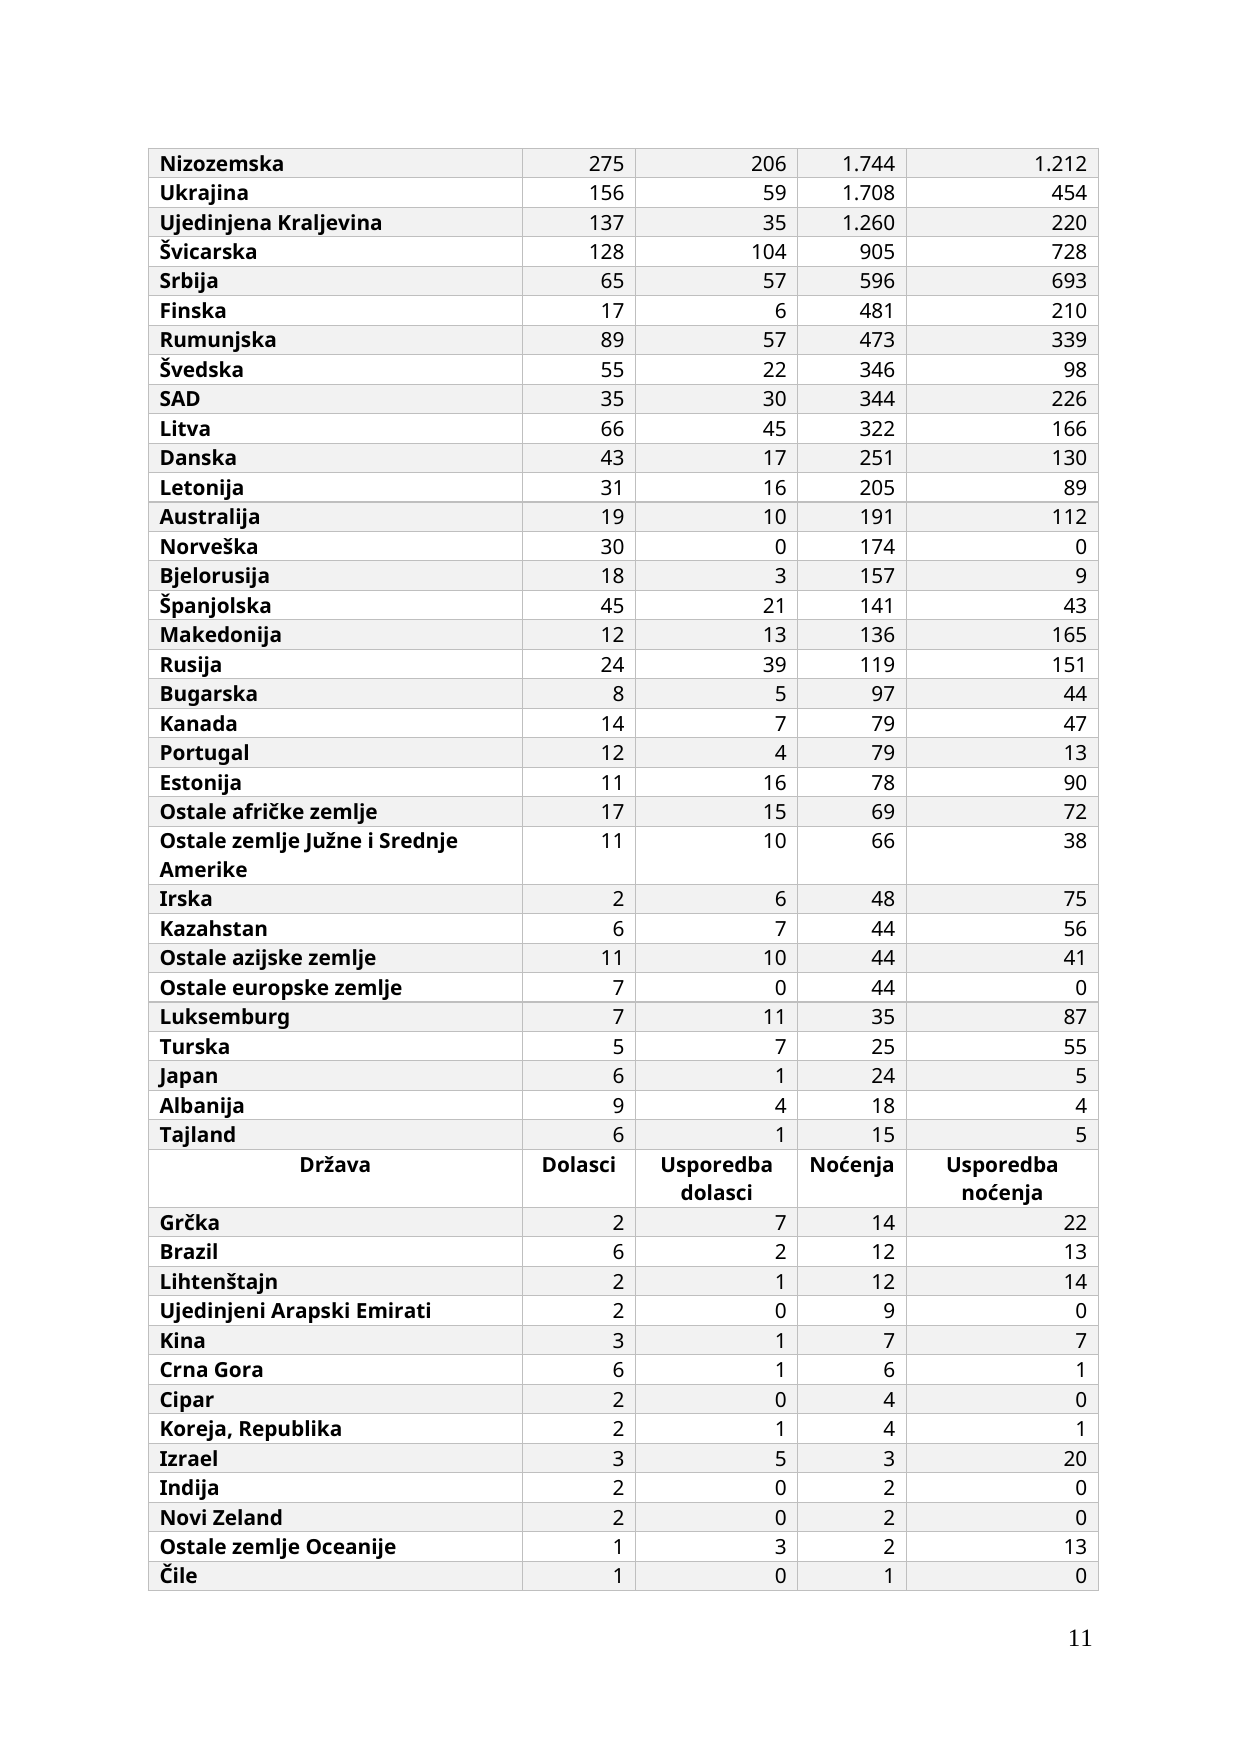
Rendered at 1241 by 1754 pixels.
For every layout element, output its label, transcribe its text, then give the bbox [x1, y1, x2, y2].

table_cell 2 [636, 1237, 797, 1266]
table_cell 48 [798, 885, 906, 913]
table_cell 38 [907, 827, 1098, 883]
table_cell 226 [907, 385, 1098, 413]
table_cell SAD [149, 385, 522, 413]
table_cell 97 [798, 679, 906, 708]
table_cell Rumunjska [149, 326, 522, 354]
table_cell 17 [636, 444, 797, 472]
table_cell 6 [523, 1061, 635, 1090]
table_cell 79 [798, 738, 906, 767]
table_cell 14 [523, 709, 635, 737]
table_cell 14 [907, 1267, 1098, 1295]
table_cell 7 [636, 709, 797, 737]
table_cell 728 [907, 237, 1098, 266]
table_cell 20 [907, 1444, 1098, 1472]
table_cell 130 [907, 444, 1098, 472]
table_cell 136 [798, 620, 906, 649]
table_cell 1.708 [798, 178, 906, 207]
table_cell 4 [907, 1091, 1098, 1119]
table_cell 72 [907, 797, 1098, 826]
table_cell 2 [523, 1267, 635, 1295]
table_cell Albanija [149, 1091, 522, 1119]
table_cell Usporedba dolasci [636, 1150, 797, 1207]
table_cell 12 [523, 620, 635, 649]
table_cell 9 [907, 561, 1098, 590]
table_cell 1 [636, 1326, 797, 1354]
table_cell 322 [798, 414, 906, 442]
table_cell 251 [798, 444, 906, 472]
table_cell Novi Zeland [149, 1503, 522, 1531]
table_cell Država [149, 1150, 522, 1207]
table_cell Ostale azijske zemlje [149, 944, 522, 972]
table_cell 79 [798, 709, 906, 737]
table_cell Makedonija [149, 620, 522, 649]
table_cell 2 [523, 1503, 635, 1531]
table_cell 4 [636, 1091, 797, 1119]
table_cell Norveška [149, 532, 522, 560]
table_cell 2 [798, 1503, 906, 1531]
table_cell 1.260 [798, 208, 906, 236]
table_cell 65 [523, 267, 635, 295]
table_cell 78 [798, 768, 906, 796]
table_cell 0 [907, 1503, 1098, 1531]
table_cell 0 [907, 973, 1098, 1001]
table_cell Brazil [149, 1237, 522, 1266]
table_cell 210 [907, 296, 1098, 324]
table_cell 22 [907, 1208, 1098, 1236]
table_cell 6 [798, 1355, 906, 1384]
table_cell 344 [798, 385, 906, 413]
table_cell 12 [798, 1267, 906, 1295]
table_cell 4 [798, 1414, 906, 1443]
table_cell 0 [907, 1296, 1098, 1325]
table_cell 596 [798, 267, 906, 295]
table_cell 6 [523, 1120, 635, 1149]
table_cell 11 [523, 944, 635, 972]
table_cell 2 [523, 1296, 635, 1325]
table_cell Izrael [149, 1444, 522, 1472]
table_cell Turska [149, 1032, 522, 1060]
table_cell 15 [798, 1120, 906, 1149]
table_cell 339 [907, 326, 1098, 354]
table_cell 4 [636, 738, 797, 767]
table_cell 30 [523, 532, 635, 560]
table_cell Danska [149, 444, 522, 472]
table_cell Estonija [149, 768, 522, 796]
table_cell Čile [149, 1562, 522, 1590]
table_cell 2 [523, 1414, 635, 1443]
table_cell 7 [636, 1208, 797, 1236]
table_cell Nizozemska [149, 149, 522, 177]
table_cell 69 [798, 797, 906, 826]
table_cell 2 [523, 1385, 635, 1413]
table_cell 89 [523, 326, 635, 354]
table_cell Ukrajina [149, 178, 522, 207]
table_cell 2 [798, 1473, 906, 1502]
table_cell 5 [636, 679, 797, 708]
table_cell Usporedba noćenja [907, 1150, 1098, 1207]
table_cell 166 [907, 414, 1098, 442]
table_cell 87 [907, 1003, 1098, 1031]
table_cell Rusija [149, 650, 522, 678]
table_cell 0 [636, 1473, 797, 1502]
table_cell 174 [798, 532, 906, 560]
table_cell 7 [636, 1032, 797, 1060]
table_cell 14 [798, 1208, 906, 1236]
table_cell 275 [523, 149, 635, 177]
table_cell Španjolska [149, 591, 522, 619]
table_cell Bugarska [149, 679, 522, 708]
table_cell 15 [636, 797, 797, 826]
table_cell 66 [798, 827, 906, 883]
table_cell 56 [907, 914, 1098, 942]
table_cell 1 [798, 1562, 906, 1590]
table_cell 98 [907, 355, 1098, 383]
table_cell 89 [907, 473, 1098, 501]
table_cell Indija [149, 1473, 522, 1502]
table_cell 6 [523, 1355, 635, 1384]
table_cell Srbija [149, 267, 522, 295]
table_cell 1 [636, 1120, 797, 1149]
table_cell Japan [149, 1061, 522, 1090]
table_cell 128 [523, 237, 635, 266]
table_cell 191 [798, 503, 906, 531]
table_cell 5 [636, 1444, 797, 1472]
table_cell 59 [636, 178, 797, 207]
table_cell 66 [523, 414, 635, 442]
table_cell 1 [523, 1562, 635, 1590]
table_cell 9 [523, 1091, 635, 1119]
table_cell Kina [149, 1326, 522, 1354]
table_cell 141 [798, 591, 906, 619]
table_cell Irska [149, 885, 522, 913]
table_cell Grčka [149, 1208, 522, 1236]
table_cell 0 [636, 973, 797, 1001]
table_cell 75 [907, 885, 1098, 913]
table_cell 137 [523, 208, 635, 236]
table_cell Ostale europske zemlje [149, 973, 522, 1001]
table_cell 1 [636, 1267, 797, 1295]
table_cell Ostale zemlje Južne i Srednje Amerike [149, 827, 522, 883]
table_cell 10 [636, 503, 797, 531]
table_cell Crna Gora [149, 1355, 522, 1384]
table_cell 41 [907, 944, 1098, 972]
table_cell 5 [523, 1032, 635, 1060]
table_cell Ujedinjeni Arapski Emirati [149, 1296, 522, 1325]
table_cell 55 [907, 1032, 1098, 1060]
table_cell 17 [523, 296, 635, 324]
table_cell 693 [907, 267, 1098, 295]
table_cell Lihtenštajn [149, 1267, 522, 1295]
table_cell 157 [798, 561, 906, 590]
table_cell 10 [636, 944, 797, 972]
table_cell Ujedinjena Kraljevina [149, 208, 522, 236]
table_cell 13 [907, 1532, 1098, 1561]
table_cell Cipar [149, 1385, 522, 1413]
table_cell Kanada [149, 709, 522, 737]
table_cell 1 [636, 1355, 797, 1384]
table_cell 7 [523, 1003, 635, 1031]
table_cell 473 [798, 326, 906, 354]
table_cell 16 [636, 768, 797, 796]
table_cell 45 [523, 591, 635, 619]
table_cell 13 [907, 738, 1098, 767]
table_cell 454 [907, 178, 1098, 207]
table_cell 5 [907, 1061, 1098, 1090]
table_cell 1 [636, 1414, 797, 1443]
table_cell 3 [798, 1444, 906, 1472]
table_cell 220 [907, 208, 1098, 236]
table_cell 0 [636, 532, 797, 560]
table_cell 7 [523, 973, 635, 1001]
table_cell 4 [798, 1385, 906, 1413]
table_cell 19 [523, 503, 635, 531]
table_cell 0 [636, 1296, 797, 1325]
table_cell 104 [636, 237, 797, 266]
table_cell 43 [523, 444, 635, 472]
table_cell 90 [907, 768, 1098, 796]
table_cell 346 [798, 355, 906, 383]
table_cell 0 [907, 532, 1098, 560]
table_cell 3 [636, 561, 797, 590]
table_cell Australija [149, 503, 522, 531]
table_cell 6 [523, 914, 635, 942]
table_cell 16 [636, 473, 797, 501]
table_cell 7 [636, 914, 797, 942]
table_cell Portugal [149, 738, 522, 767]
table_cell Luksemburg [149, 1003, 522, 1031]
table_cell 3 [523, 1326, 635, 1354]
table_cell 21 [636, 591, 797, 619]
table_cell Koreja, Republika [149, 1414, 522, 1443]
table_cell 44 [798, 973, 906, 1001]
table_cell 1 [523, 1532, 635, 1561]
table_cell 44 [798, 944, 906, 972]
table_cell 44 [798, 914, 906, 942]
table_cell Letonija [149, 473, 522, 501]
table_cell Ostale zemlje Oceanije [149, 1532, 522, 1561]
table_cell 3 [636, 1532, 797, 1561]
table_cell 57 [636, 326, 797, 354]
table_cell 45 [636, 414, 797, 442]
table_cell 17 [523, 797, 635, 826]
table_cell 119 [798, 650, 906, 678]
table_cell 7 [907, 1326, 1098, 1354]
table_cell 1 [907, 1414, 1098, 1443]
table_cell 0 [636, 1503, 797, 1531]
table_cell 205 [798, 473, 906, 501]
table_cell 206 [636, 149, 797, 177]
table_cell 112 [907, 503, 1098, 531]
table_cell 6 [636, 885, 797, 913]
table_cell 11 [523, 827, 635, 883]
table_cell 3 [523, 1444, 635, 1472]
table_cell 6 [636, 296, 797, 324]
table_cell 55 [523, 355, 635, 383]
table_cell Švicarska [149, 237, 522, 266]
table_cell 0 [907, 1562, 1098, 1590]
table_cell 7 [798, 1326, 906, 1354]
table_cell 35 [523, 385, 635, 413]
table_cell Bjelorusija [149, 561, 522, 590]
table_cell 2 [798, 1532, 906, 1561]
table_cell Tajland [149, 1120, 522, 1149]
table_cell 151 [907, 650, 1098, 678]
table_cell 11 [523, 768, 635, 796]
table_cell Ostale afričke zemlje [149, 797, 522, 826]
table_cell 47 [907, 709, 1098, 737]
table_cell 2 [523, 1208, 635, 1236]
table_cell 0 [907, 1473, 1098, 1502]
table_cell 12 [798, 1237, 906, 1266]
table_cell 5 [907, 1120, 1098, 1149]
table_cell 165 [907, 620, 1098, 649]
table_cell 25 [798, 1032, 906, 1060]
table_cell 13 [907, 1237, 1098, 1266]
table_cell 156 [523, 178, 635, 207]
table_cell 11 [636, 1003, 797, 1031]
table_cell 24 [523, 650, 635, 678]
table_cell 905 [798, 237, 906, 266]
table_cell Finska [149, 296, 522, 324]
table_cell 1 [636, 1061, 797, 1090]
table_cell 22 [636, 355, 797, 383]
table_cell 44 [907, 679, 1098, 708]
table_cell 35 [636, 208, 797, 236]
table_cell 0 [636, 1562, 797, 1590]
table_cell 39 [636, 650, 797, 678]
table_cell 481 [798, 296, 906, 324]
table_cell 10 [636, 827, 797, 883]
table_cell 43 [907, 591, 1098, 619]
table_cell 1 [907, 1355, 1098, 1384]
table_cell 18 [798, 1091, 906, 1119]
table_cell 2 [523, 1473, 635, 1502]
table_cell 57 [636, 267, 797, 295]
table_cell 8 [523, 679, 635, 708]
table_cell 35 [798, 1003, 906, 1031]
table_cell 2 [523, 885, 635, 913]
table_cell Noćenja [798, 1150, 906, 1207]
table_cell 30 [636, 385, 797, 413]
table_cell Litva [149, 414, 522, 442]
table_cell Dolasci [523, 1150, 635, 1207]
table_cell 31 [523, 473, 635, 501]
table_cell 12 [523, 738, 635, 767]
table_cell 9 [798, 1296, 906, 1325]
table_cell 1.212 [907, 149, 1098, 177]
table_cell 0 [636, 1385, 797, 1413]
table_cell 0 [907, 1385, 1098, 1413]
table_cell Kazahstan [149, 914, 522, 942]
table_cell 24 [798, 1061, 906, 1090]
table_cell 6 [523, 1237, 635, 1266]
table_cell 1.744 [798, 149, 906, 177]
table_cell 18 [523, 561, 635, 590]
table_cell 13 [636, 620, 797, 649]
table_cell Švedska [149, 355, 522, 383]
